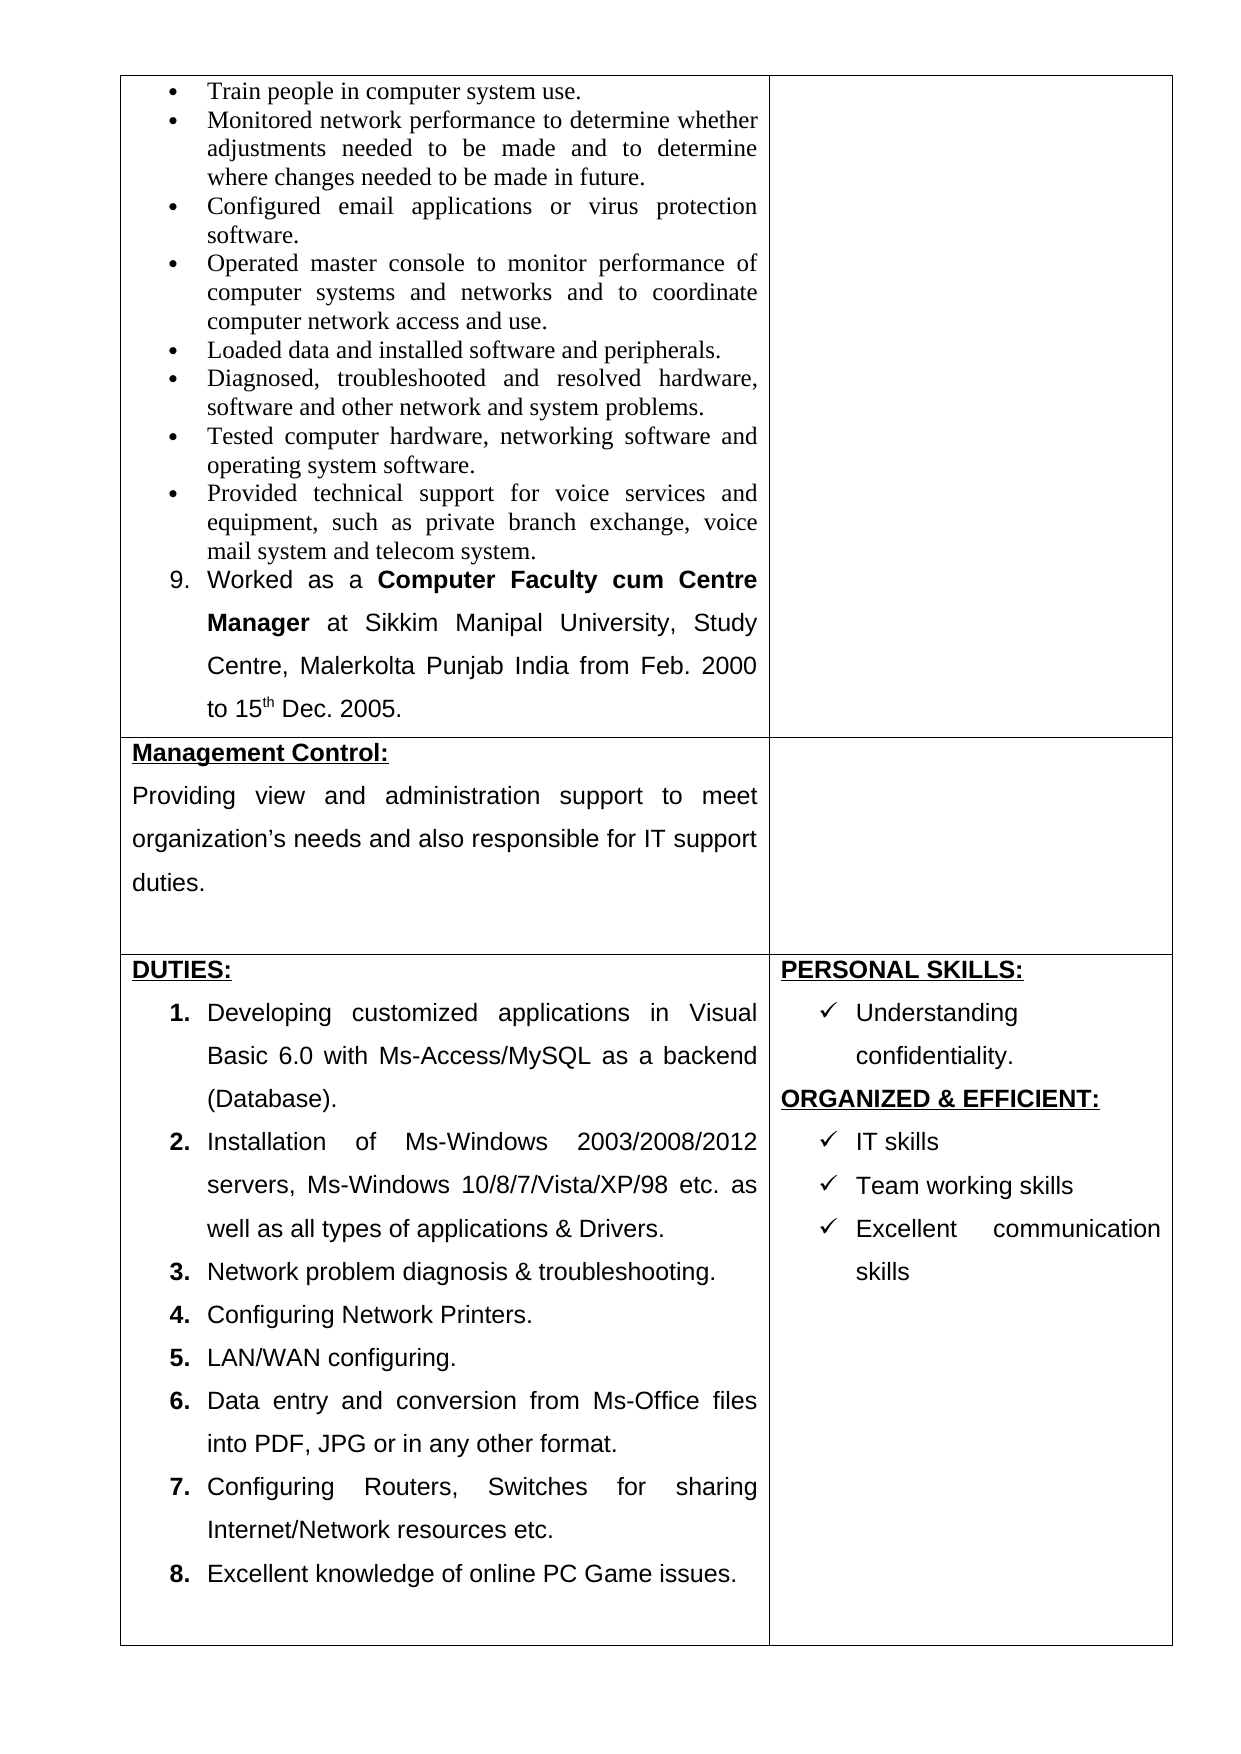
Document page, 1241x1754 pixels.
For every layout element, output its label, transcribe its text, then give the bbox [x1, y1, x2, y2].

table_cell [770, 738, 1172, 954]
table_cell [770, 955, 1172, 1645]
table_cell Management Control: Providing view and administration support to meet organization’s needs and also responsible for IT support duties. [121, 738, 769, 954]
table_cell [770, 76, 1172, 737]
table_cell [121, 76, 769, 737]
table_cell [121, 955, 769, 1645]
